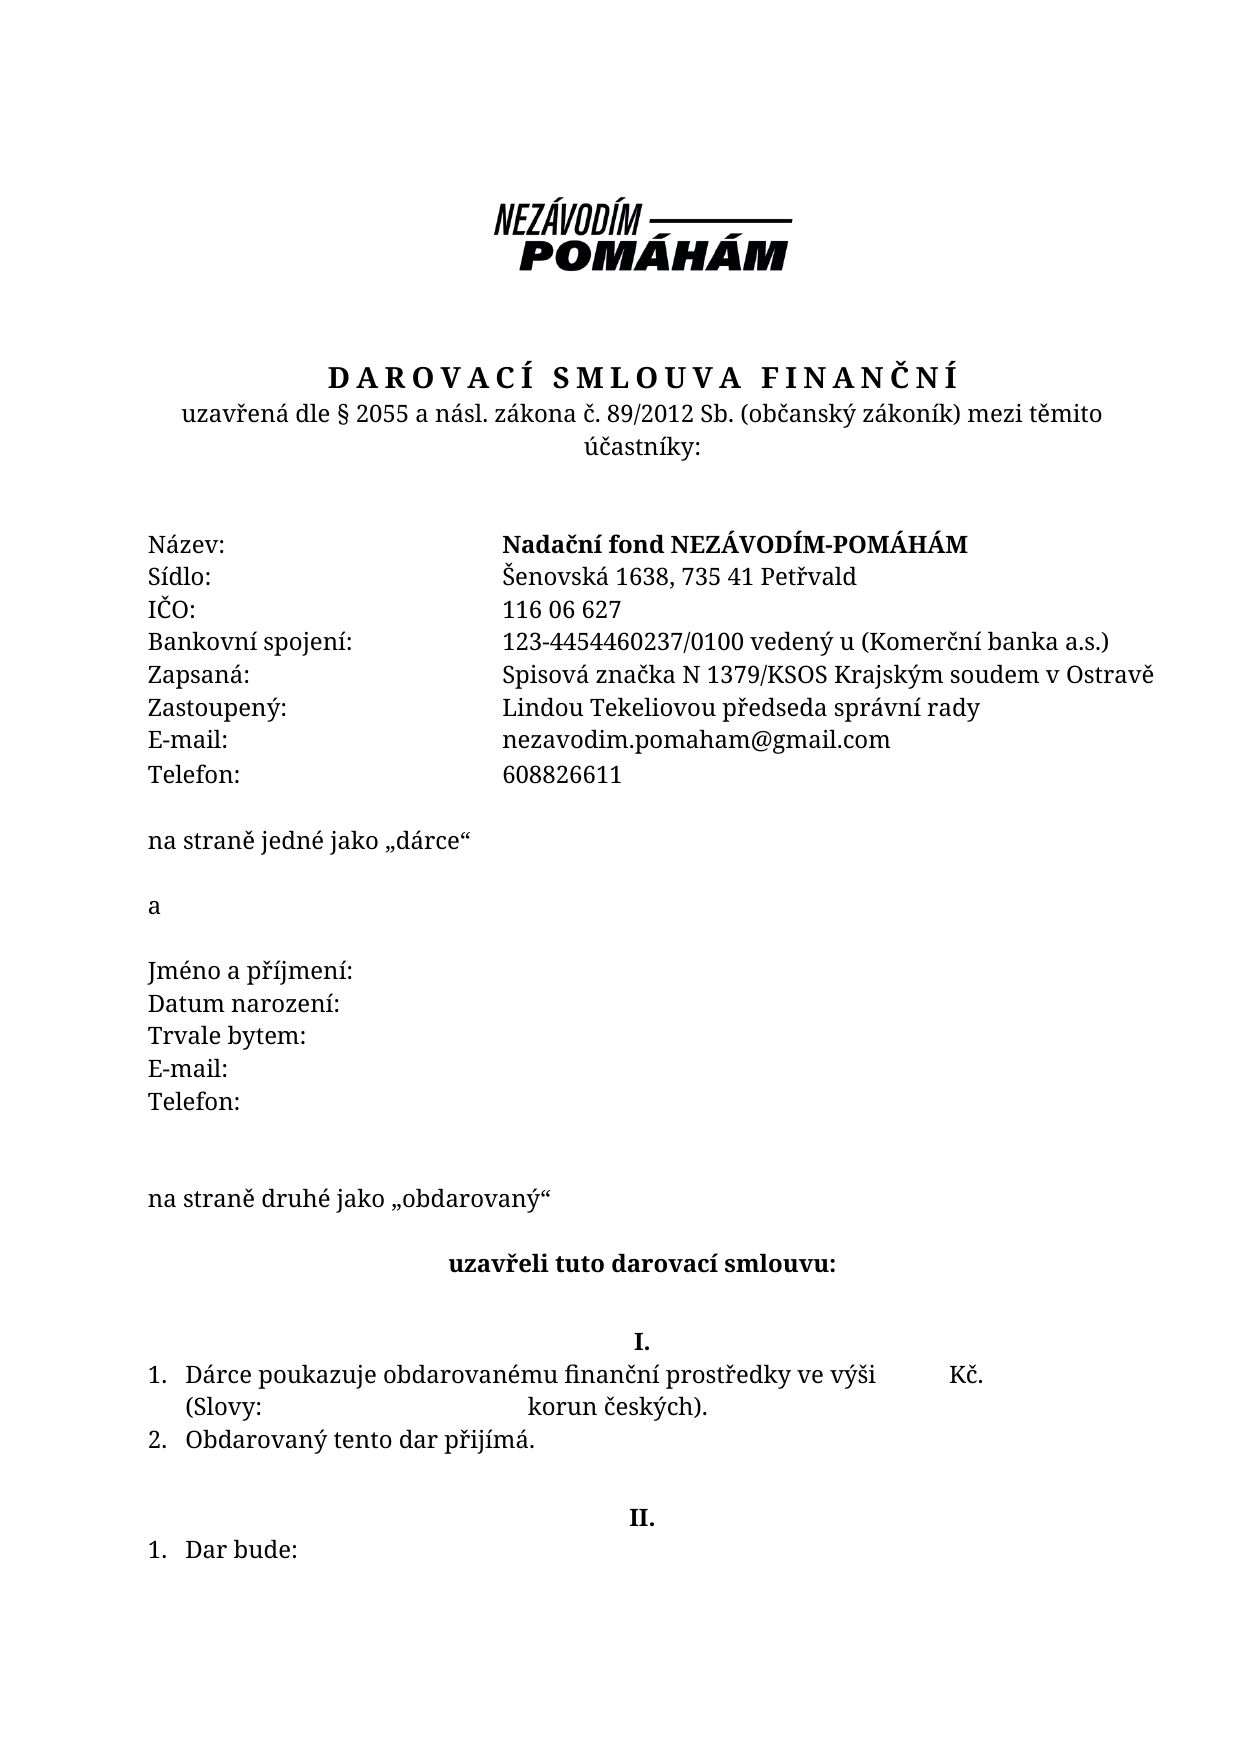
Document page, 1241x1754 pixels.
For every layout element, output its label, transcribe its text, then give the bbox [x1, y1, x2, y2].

picture [481, 147, 804, 329]
text a [148, 889, 1137, 921]
text uzavřená dle § 2055 a násl. zákona č. 89/2012 Sb. (občanský zákoník) mezi těmito účastníky: [148, 397, 1137, 462]
text E-mail: nezavodim.pomaham@gmail.com [148, 723, 1137, 756]
text uzavřeli tuto darovací smlouvu: [148, 1247, 1137, 1280]
text II. [148, 1501, 1137, 1533]
text na straně jedné jako „dárce“ [148, 823, 1137, 856]
text E-mail: [148, 1052, 1137, 1084]
text Datum narození: [148, 986, 1137, 1019]
list Obdarovaný tento dar přijímá. [148, 1423, 1137, 1455]
text Sídlo: Šenovská 1638, 735 41 Petřvald [148, 560, 1137, 593]
list Dar bude: [148, 1533, 1137, 1566]
text DAROVACÍ SMLOUVA FINANČNÍ [148, 357, 1137, 397]
text IČO: 116 06 627 [148, 593, 1137, 625]
text Telefon: [148, 1084, 1137, 1117]
text Zapsaná: Spisová značka N 1379/KSOS Krajským soudem v Ostravě [148, 658, 1181, 690]
text Trvale bytem: [148, 1019, 1137, 1052]
text Jméno a příjmení: [148, 954, 1137, 986]
text I. [148, 1325, 1137, 1358]
text Název: Nadační fond NEZÁVODÍM-POMÁHÁM [148, 527, 1137, 560]
list Dárce poukazuje obdarovanému finanční prostředky ve výši Kč. (Slovy: korun českých). [148, 1358, 1137, 1423]
text na straně druhé jako „obdarovaný“ [148, 1182, 1137, 1215]
text Zastoupený: Lindou Tekeliovou předseda správní rady [148, 690, 1137, 723]
text Bankovní spojení: 123-4454460237/0100 vedený u (Komerční banka a.s.) [148, 625, 1137, 658]
text Telefon: 608826611 [148, 758, 1137, 791]
